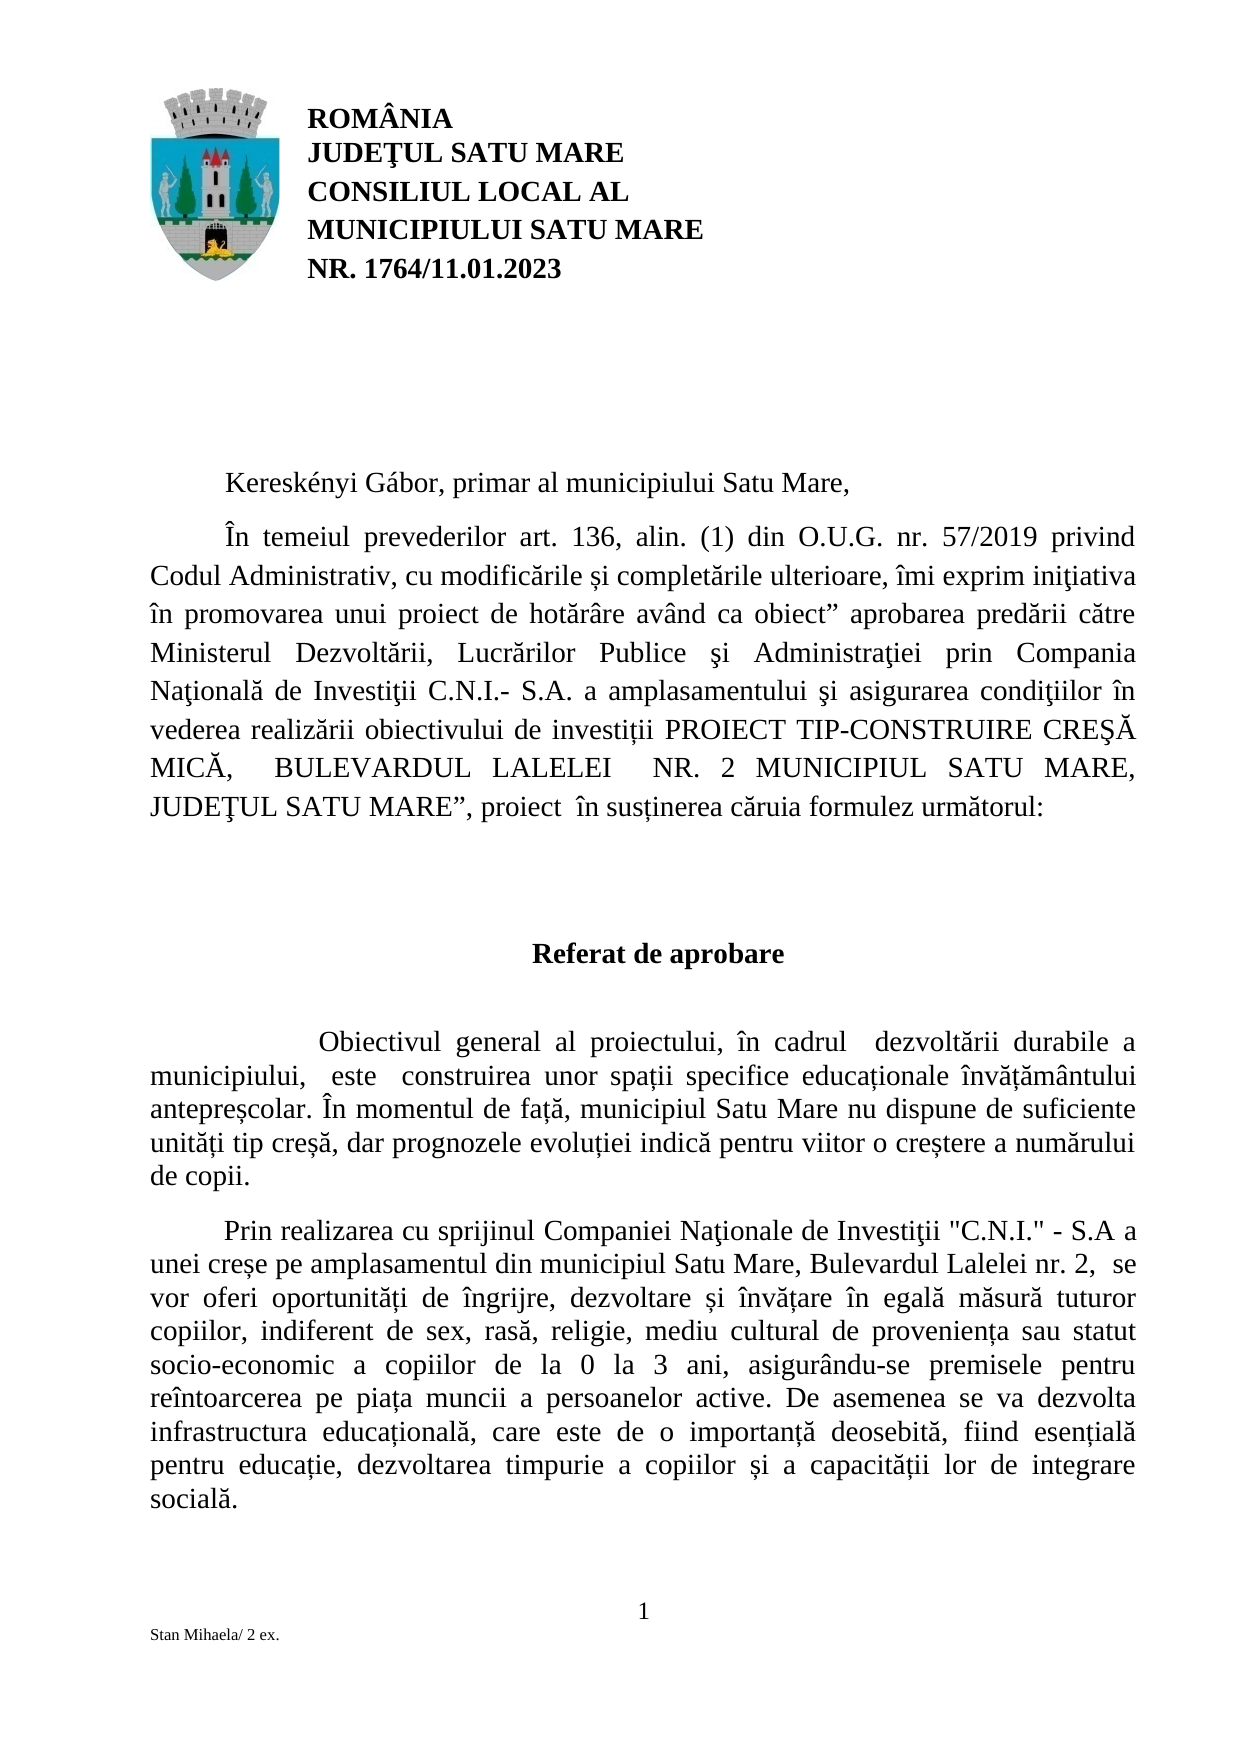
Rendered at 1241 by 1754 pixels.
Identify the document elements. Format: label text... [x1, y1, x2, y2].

text Referat de aprobare [150, 936, 1137, 970]
text Prin realizarea cu sprijinul Companiei Naţionale de Investiţii "C.N.I." - S.A a unei creșe pe amplasamentul din municipiul Satu Mare, Bulevardul Lalelei nr. 2, se vor oferi oportunități de îngrijre, dezvoltare și învățare în egală măsură tuturor copiilor, indiferent de sex, rasă, religie, mediu cultural de proveniența sau statut socio-economic a copiilor de la 0 la 3 ani, asigurându-se premisele pentru reîntoarcerea pe piața muncii a persoanelor active. De asemenea se va dezvolta infrastructura educațională, care este de o importanță deosebită, fiind esențială pentru educație, dezvoltarea timpurie a copiilor și a capacității lor de integrare socială. [150, 1213, 1137, 1514]
text Kereskényi Gábor, primar al municipiului Satu Mare, [150, 465, 1137, 498]
text Obiectivul general al proiectului, în cadrul dezvoltării durabile a municipiului, este construirea unor spații specifice educaționale învățământului antepreșcolar. În momentul de față, municipiul Satu Mare nu dispune de suficiente unități tip creșă, dar prognozele evoluției indică pentru viitor o creștere a numărului de copii. [150, 1024, 1137, 1192]
picture [150, 88, 280, 281]
text În temeiul prevederilor art. 136, alin. (1) din O.U.G. nr. 57/2019 privind Codul Administrativ, cu modificările și completările ulterioare, îmi exprim iniţiativa în promovarea unui proiect de hotărâre având ca obiect” aprobarea predării către Ministerul Dezvoltării, Lucrărilor Publice şi Administraţiei prin Compania Naţională de Investiţii C.N.I.- S.A. a amplasamentului şi asigurarea condiţiilor în vederea realizării obiectivului de investiții PROIECT TIP-CONSTRUIRE CREŞĂ MICĂ, BULEVARDUL LALELEI NR. 2 MUNICIPIUL SATU MARE, JUDEŢUL SATU MARE”, proiect în susținerea căruia formulez următorul: [150, 519, 1137, 822]
